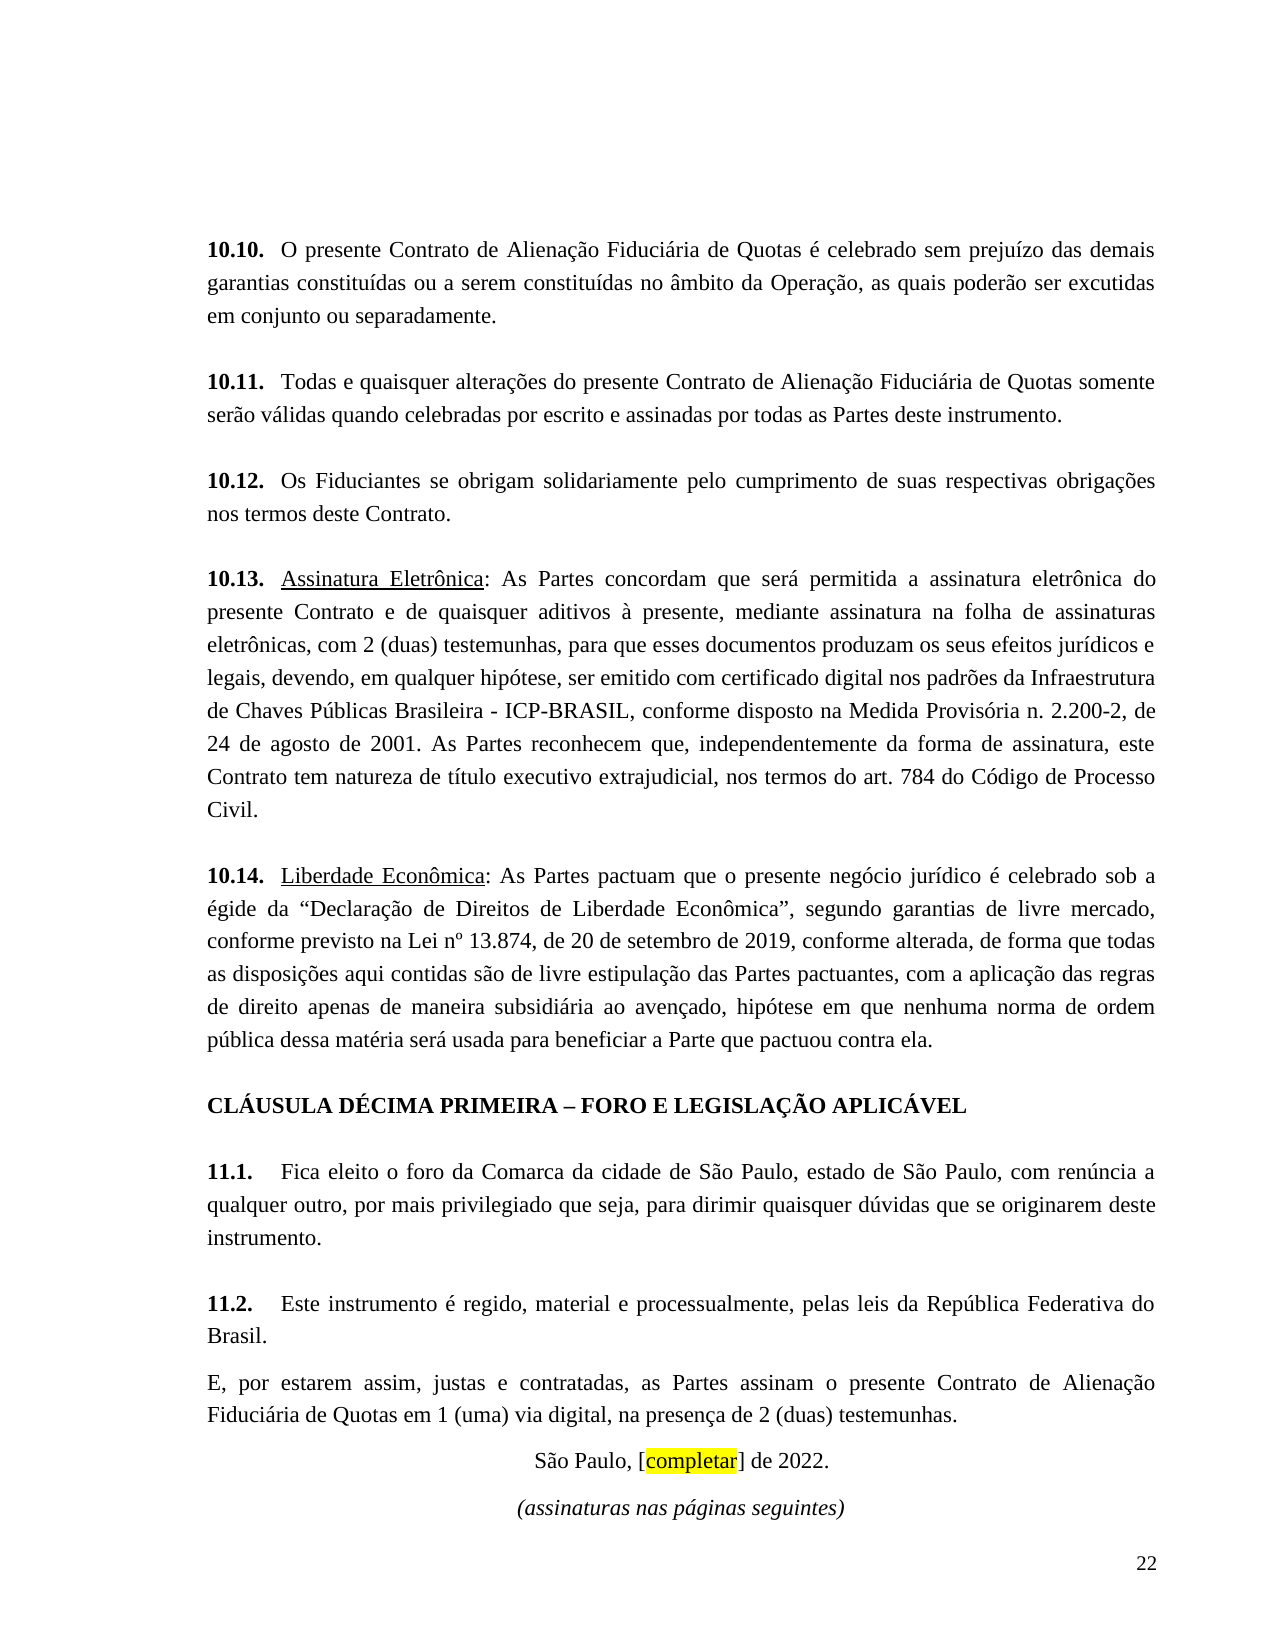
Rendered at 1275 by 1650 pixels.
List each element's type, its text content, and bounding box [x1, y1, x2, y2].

text (assinaturas nas páginas seguintes) [207, 1493, 1157, 1520]
text 10.14. Liberdade Econômica: As Partes pactuam que o presente negócio jurídico é celebrado sob a égide da “Declaração de Direitos de Liberdade Econômica”, segundo garantias de livre mercado, conforme previsto na Lei nº 13.874, de 20 de setembro de 2019, conforme alterada, de forma que todas as disposições aqui contidas são de livre estipulação das Partes pactuantes, com a aplicação das regras de direito apenas de maneira subsidiária ao avençado, hipótese em que nenhuma norma de ordem pública dessa matéria será usada para beneficiar a Parte que pactuou contra ela. [207, 862, 1157, 1053]
text 11.1. Fica eleito o foro da Comarca da cidade de São Paulo, estado de São Paulo, com renúncia a qualquer outro, por mais privilegiado que seja, para dirimir quaisquer dúvidas que se originarem deste instrumento. [207, 1158, 1157, 1250]
text São Paulo, [completar] de 2022. [207, 1447, 1157, 1474]
text E, por estarem assim, justas e contratadas, as Partes assinam o presente Contrato de Alienação Fiduciária de Quotas em 1 (uma) via digital, na presença de 2 (duas) testemunhas. [207, 1368, 1157, 1428]
text 10.11. Todas e quaisquer alterações do presente Contrato de Alienação Fiduciária de Quotas somente serão válidas quando celebradas por escrito e assinadas por todas as Partes deste instrumento. [207, 368, 1157, 427]
text 11.2. Este instrumento é regido, material e processualmente, pelas leis da República Federativa do Brasil. [207, 1289, 1157, 1349]
text 10.13. Assinatura Eletrônica: As Partes concordam que será permitida a assinatura eletrônica do presente Contrato e de quaisquer aditivos à presente, mediante assinatura na folha de assinaturas eletrônicas, com 2 (duas) testemunhas, para que esses documentos produzam os seus efeitos jurídicos e legais, devendo, em qualquer hipótese, ser emitido com certificado digital nos padrões da Infraestrutura de Chaves Públicas Brasileira - ICP-BRASIL, conforme disposto na Medida Provisória n. 2.200-2, de 24 de agosto de 2001. As Partes reconhecem que, independentemente da forma de assinatura, este Contrato tem natureza de título executivo extrajudicial, nos termos do art. 784 do Código de Processo Civil. [207, 565, 1157, 822]
text CLÁUSULA DÉCIMA PRIMEIRA – FORO E LEGISLAÇÃO APLICÁVEL [207, 1092, 1157, 1118]
text 10.12. Os Fiduciantes se obrigam solidariamente pelo cumprimento de suas respectivas obrigações nos termos deste Contrato. [207, 467, 1157, 526]
text 10.10. O presente Contrato de Alienação Fiduciária de Quotas é celebrado sem prejuízo das demais garantias constituídas ou a serem constituídas no âmbito da Operação, as quais poderão ser excutidas em conjunto ou separadamente. [207, 236, 1157, 328]
